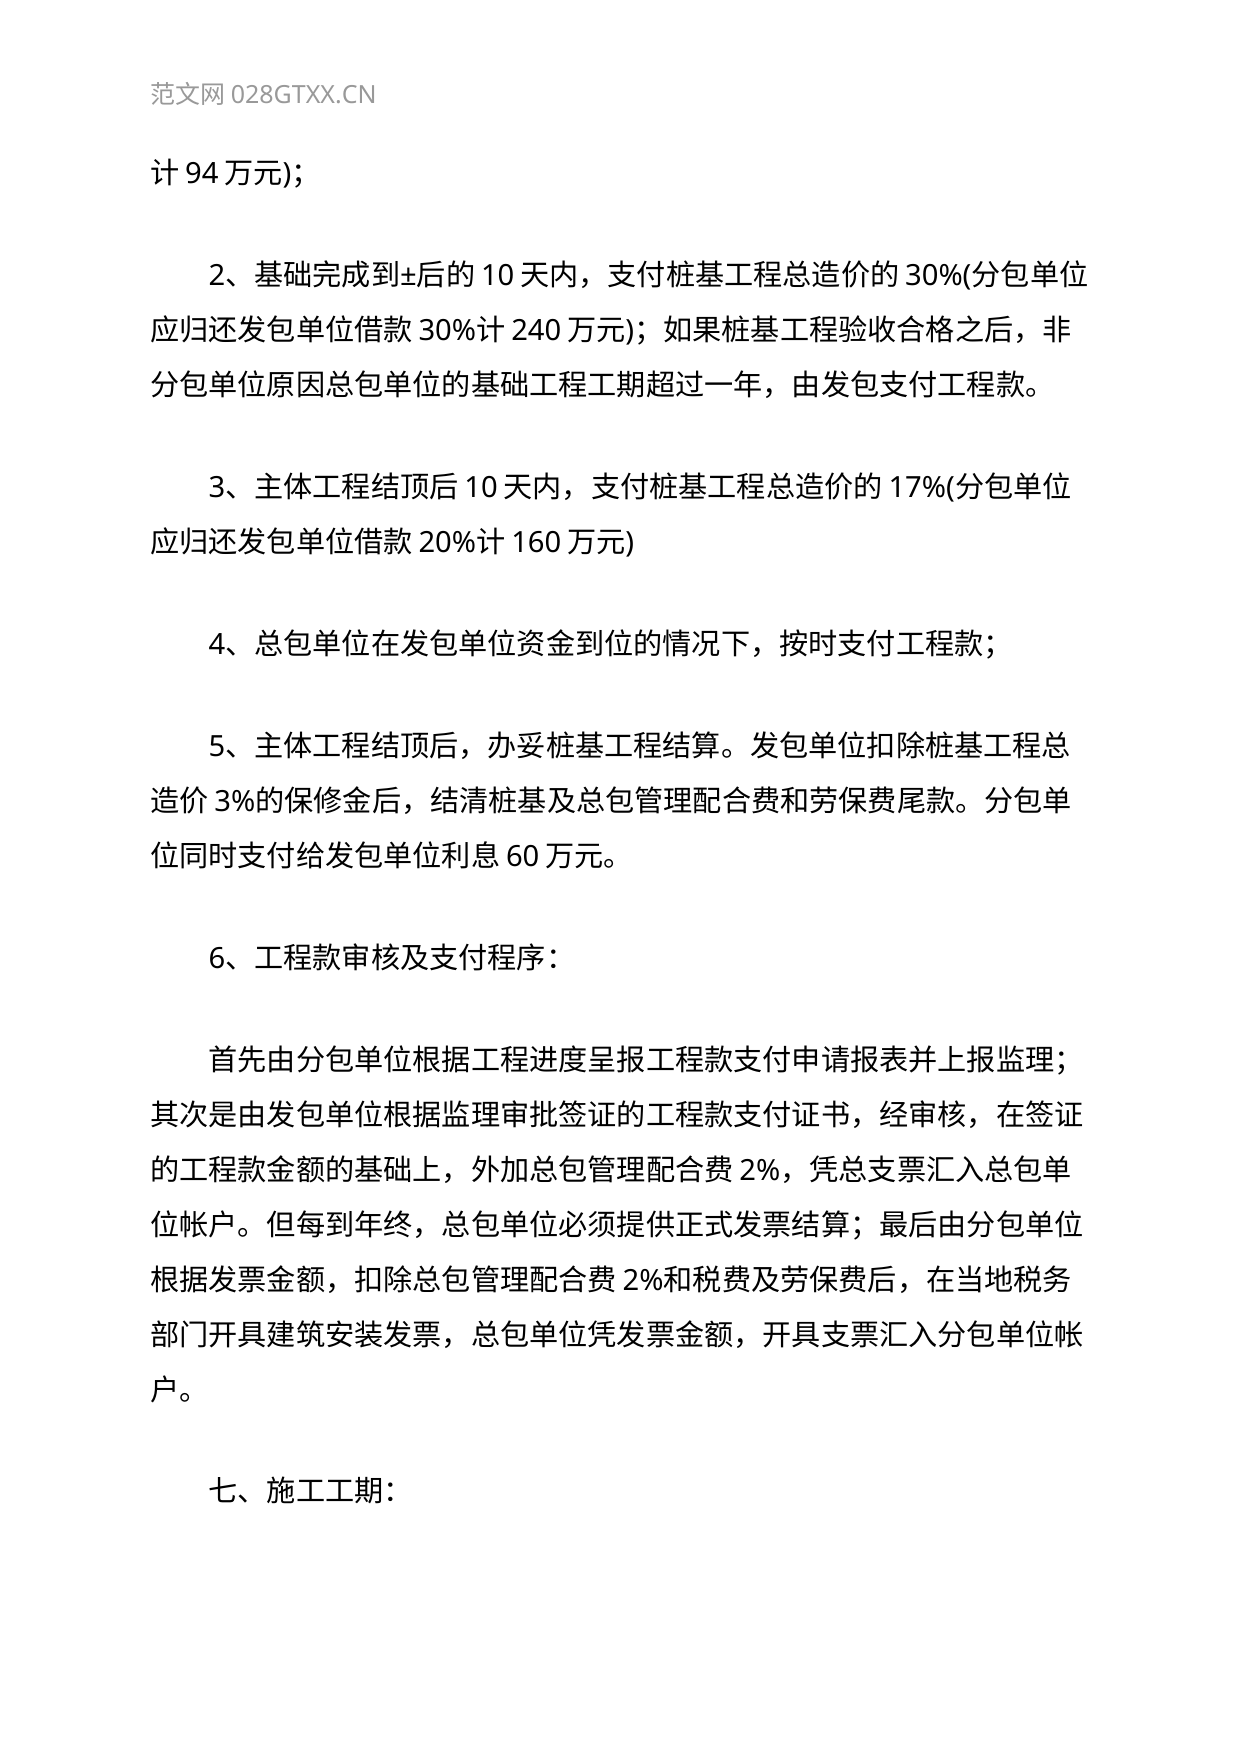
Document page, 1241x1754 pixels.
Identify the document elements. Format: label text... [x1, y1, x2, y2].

text 七、施工工期： [150, 1468, 1090, 1510]
text 4、总包单位在发包单位资金到位的情况下，按时支付工程款； [150, 621, 1090, 663]
text 3、主体工程结顶后10天内，支付桩基工程总造价的17%(分包单位应归还发包单位借款20%计160万元) [150, 464, 1090, 561]
text 首先由分包单位根据工程进度呈报工程款支付申请报表并上报监理；其次是由发包单位根据监理审批签证的工程款支付证书，经审核，在签证的工程款金额的基础上，外加总包管理配合费2%，凭总支票汇入总包单位帐户。但每到年终，总包单位必须提供正式发票结算；最后由分包单位根据发票金额，扣除总包管理配合费2%和税费及劳保费后，在当地税务部门开具建筑安装发票，总包单位凭发票金额，开具支票汇入分包单位帐户。 [150, 1037, 1090, 1408]
text 5、主体工程结顶后，办妥桩基工程结算。发包单位扣除桩基工程总造价3%的保修金后，结清桩基及总包管理配合费和劳保费尾款。分包单位同时支付给发包单位利息60万元。 [150, 723, 1090, 875]
text 6、工程款审核及支付程序： [150, 935, 1090, 977]
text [150, 150, 1090, 192]
text 2、基础完成到±后的10天内，支付桩基工程总造价的30%(分包单位应归还发包单位借款30%计240万元)；如果桩基工程验收合格之后，非分包单位原因总包单位的基础工程工期超过一年，由发包支付工程款。 [150, 252, 1090, 404]
